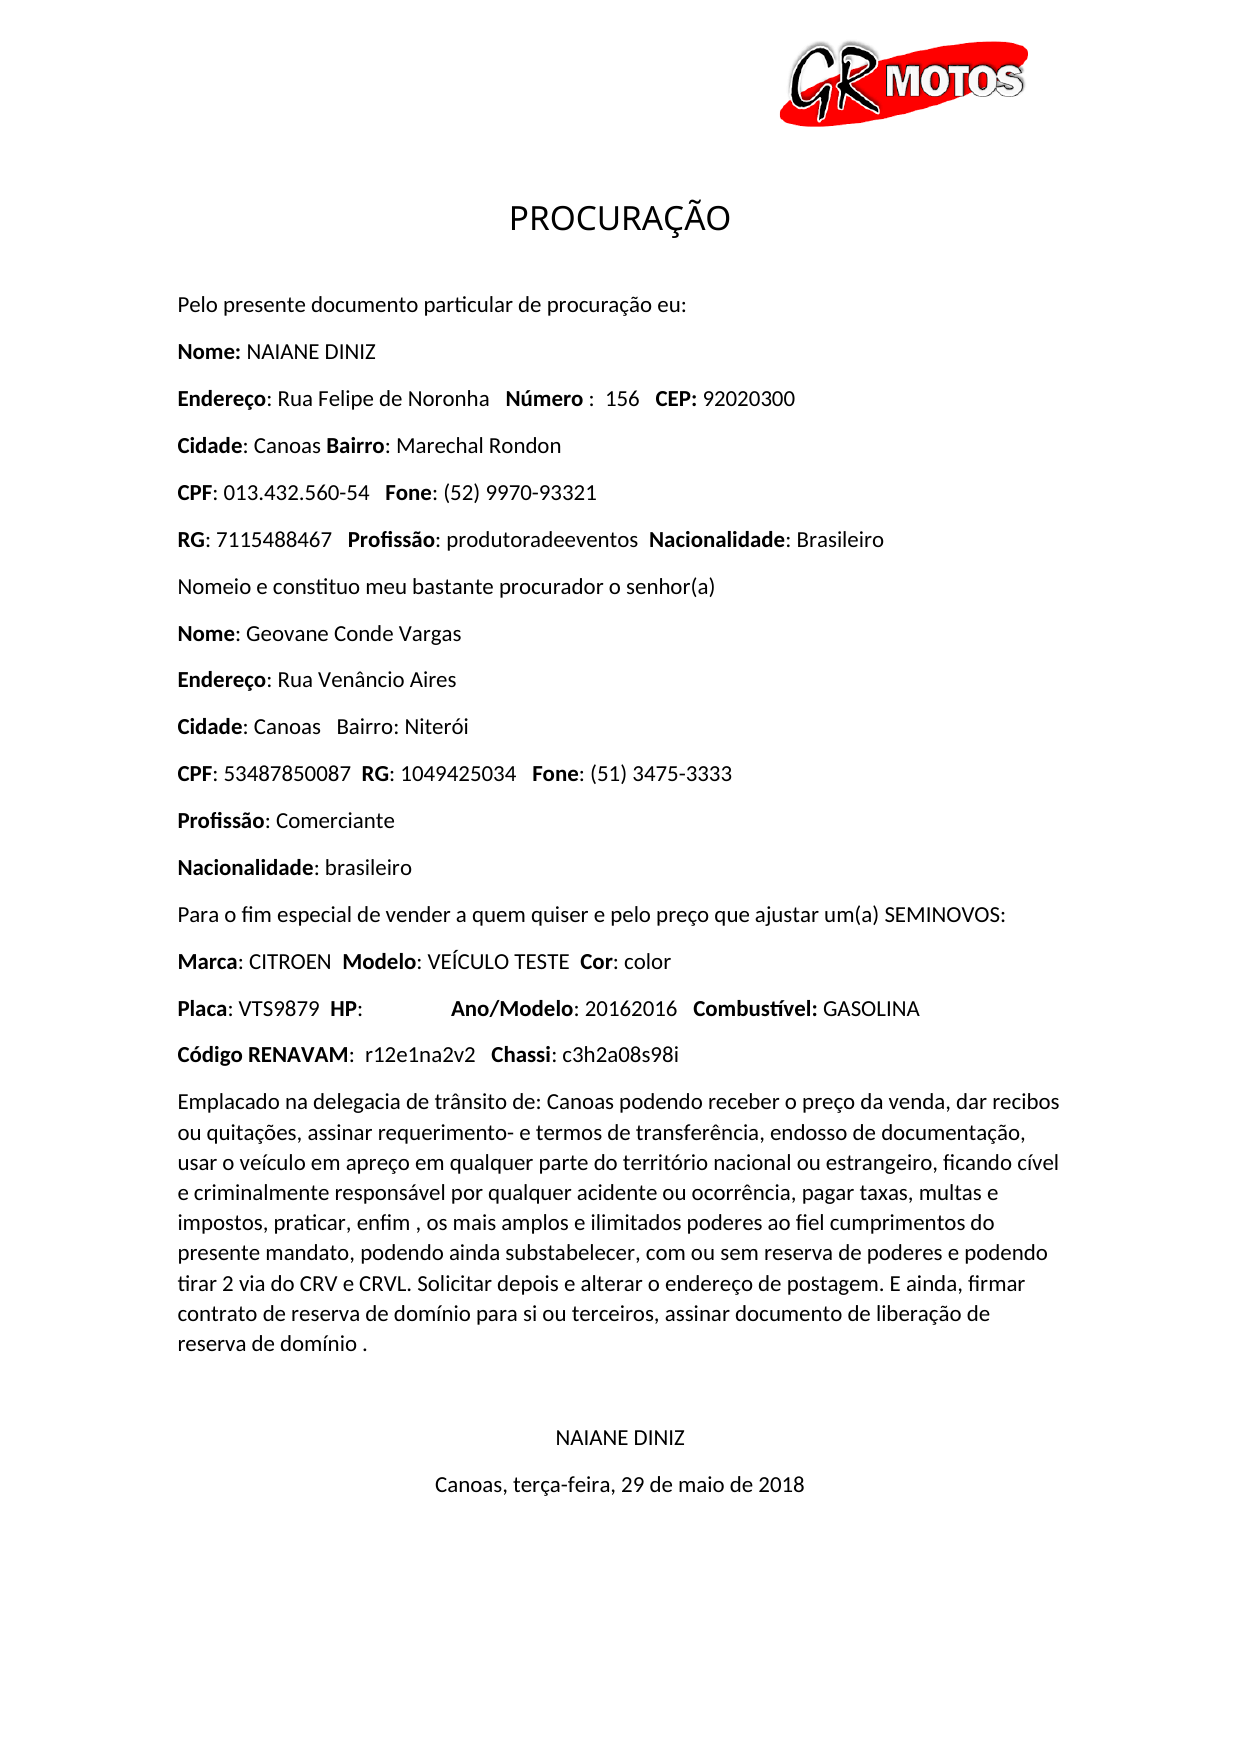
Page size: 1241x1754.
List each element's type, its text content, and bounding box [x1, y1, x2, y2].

text Nacionalidade: brasileiro [177, 853, 1063, 881]
text Cidade: Canoas Bairro: Marechal Rondon [177, 431, 1063, 459]
text Código RENAVAM: r12e1na2v2 Chassi: c3h2a08s98i [177, 1041, 1063, 1069]
text Endereço: Rua Venâncio Aires [177, 666, 1063, 694]
text RG: 7115488467 Profissão: produtoradeeventos Nacionalidade: Brasileiro [177, 525, 1063, 553]
text Pelo presente documento particular de procuração eu: [177, 291, 1063, 319]
subtitle PROCURAÇÃO [177, 195, 1063, 240]
text Marca: CITROEN Modelo: VEÍCULO TESTE Cor: color [177, 947, 1063, 975]
text Nome: NAIANE DINIZ [177, 337, 1063, 366]
text CPF: 53487850087 RG: 1049425034 Fone: (51) 3475-3333 [177, 759, 1063, 787]
text Emplacado na delegacia de trânsito de: Canoas podendo receber o preço da venda, dar recibos ou quitações, assinar requerimento- e termos de transferência, endosso de documentação, usar o veículo em apreço em qualquer parte do território nacional ou estrangeiro, ficando cível e criminalmente responsável por qualquer acidente ou ocorrência, pagar taxas, multas e impostos, praticar, enfim , os mais amplos e ilimitados poderes ao fiel cumprimentos do presente mandato, podendo ainda substabelecer, com ou sem reserva de poderes e podendo tirar 2 via do CRV e CRVL. Solicitar depois e alterar o endereço de postagem. E ainda, firmar contrato de reserva de domínio para si ou terceiros, assinar documento de liberação de reserva de domínio . [177, 1087, 1063, 1357]
text Placa: VTS9879 HP: Ano/Modelo: 20162016 Combustível: GASOLINA [177, 994, 1063, 1022]
text Cidade: Canoas Bairro: Niterói [177, 712, 1063, 741]
picture [779, 23, 1064, 142]
text Nomeio e constituo meu bastante procurador o senhor(a) [177, 572, 1063, 600]
text NAIANE DINIZ [177, 1423, 1063, 1451]
text Nome: Geovane Conde Vargas [177, 619, 1063, 647]
text Endereço: Rua Felipe de Noronha Número : 156 CEP: 92020300 [177, 384, 1063, 412]
text CPF: 013.432.560-54 Fone: (52) 9970-93321 [177, 478, 1063, 506]
text Canoas, terça-feira, 29 de maio de 2018 [177, 1470, 1063, 1498]
text Profissão: Comerciante [177, 806, 1063, 834]
text Para o fim especial de vender a quem quiser e pelo preço que ajustar um(a) SEMINOVOS: [177, 900, 1063, 928]
